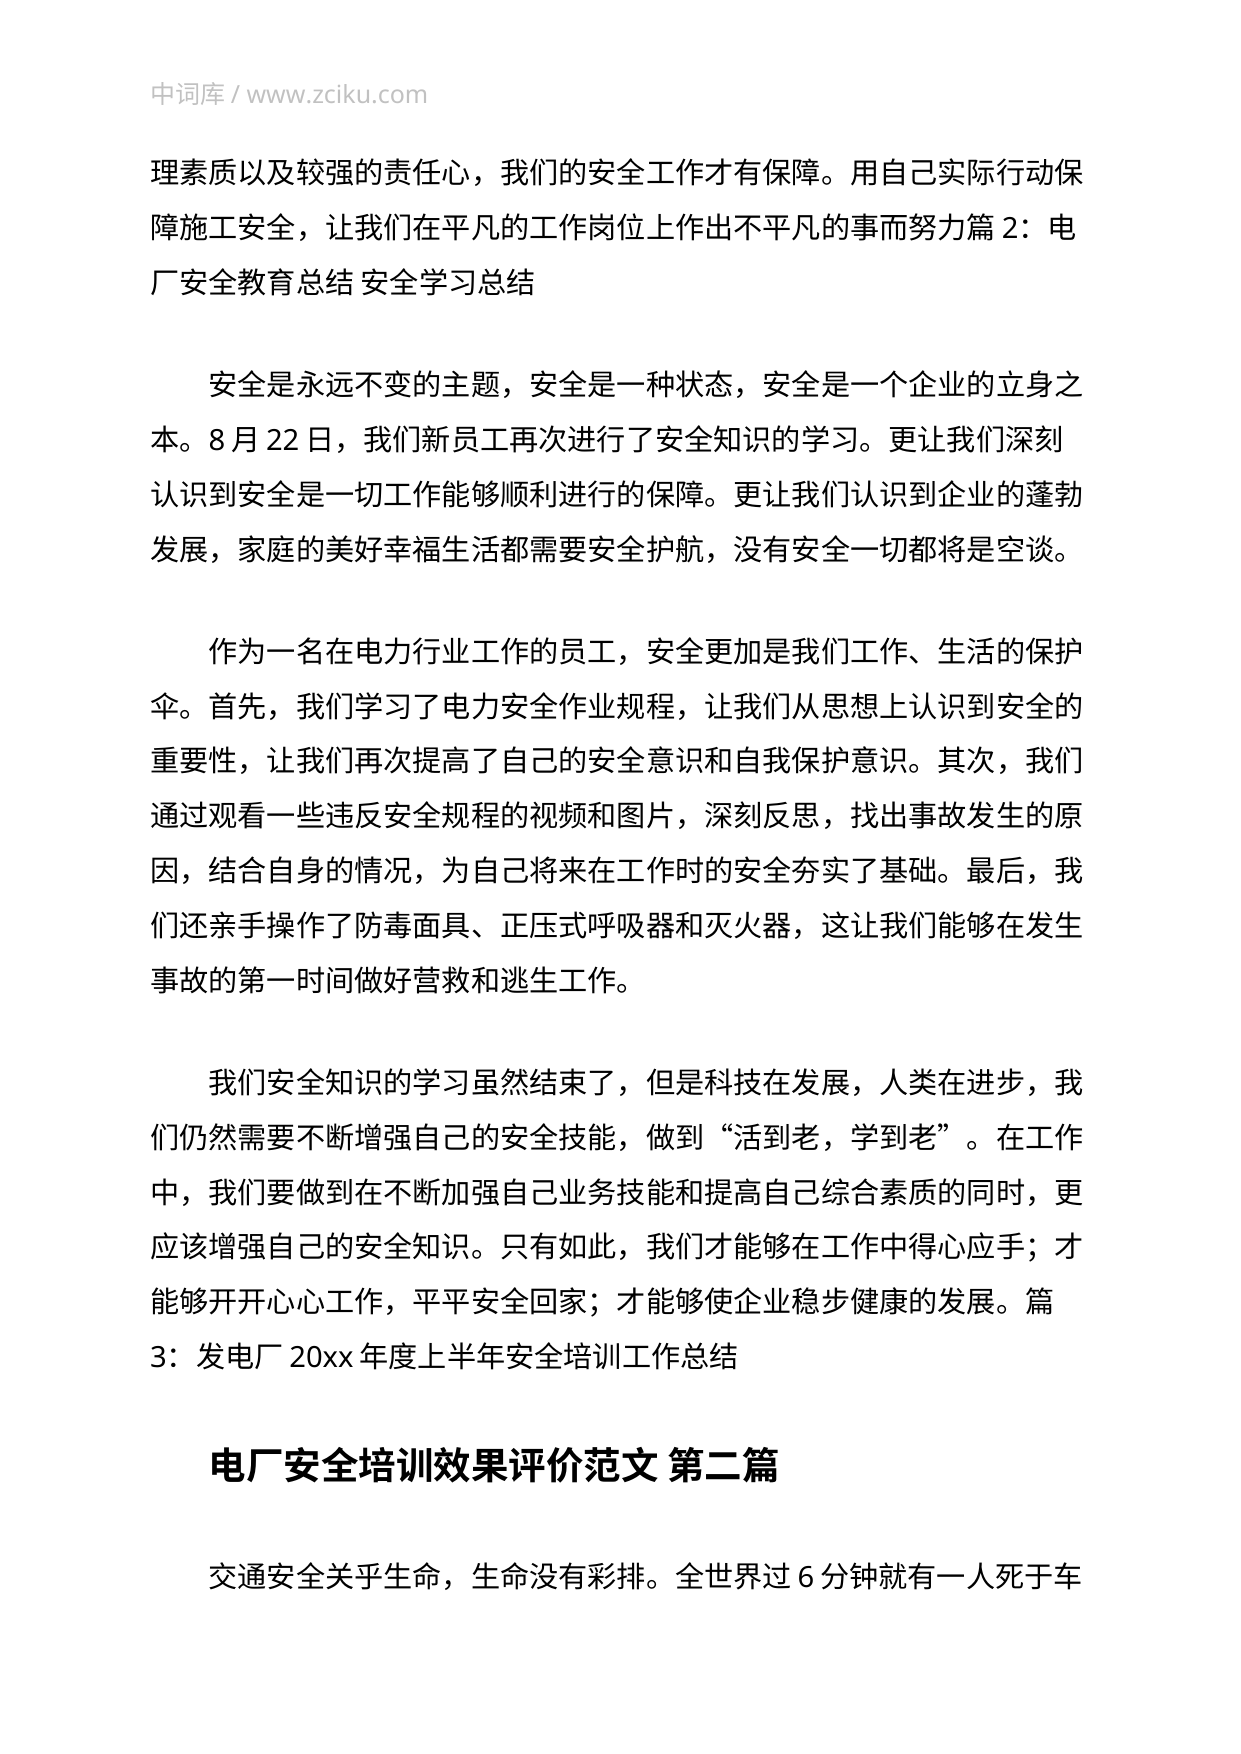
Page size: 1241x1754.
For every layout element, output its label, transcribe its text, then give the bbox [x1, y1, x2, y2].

text 安全是永远不变的主题，安全是一种状态，安全是一个企业的立身之本。8月22日，我们新员工再次进行了安全知识的学习。更让我们深刻认识到安全是一切工作能够顺利进行的保障。更让我们认识到企业的蓬勃发展，家庭的美好幸福生活都需要安全护航，没有安全一切都将是空谈。 [150, 362, 1090, 569]
text 我们安全知识的学习虽然结束了，但是科技在发展，人类在进步，我们仍然需要不断增强自己的安全技能，做到“活到老，学到老”。在工作中，我们要做到在不断加强自己业务技能和提高自己综合素质的同时，更应该增强自己的安全知识。只有如此，我们才能够在工作中得心应手；才能够开开心心工作，平平安全回家；才能够使企业稳步健康的发展。篇3：发电厂20xx年度上半年安全培训工作总结 [150, 1059, 1090, 1376]
text 电厂安全培训效果评价范文 第二篇 [150, 1436, 1090, 1490]
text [150, 150, 1090, 302]
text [150, 1553, 1090, 1596]
text 作为一名在电力行业工作的员工，安全更加是我们工作、生活的保护伞。首先，我们学习了电力安全作业规程，让我们从思想上认识到安全的重要性，让我们再次提高了自己的安全意识和自我保护意识。其次，我们通过观看一些违反安全规程的视频和图片，深刻反思，找出事故发生的原因，结合自身的情况，为自己将来在工作时的安全夯实了基础。最后，我们还亲手操作了防毒面具、正压式呼吸器和灭火器，这让我们能够在发生事故的第一时间做好营救和逃生工作。 [150, 628, 1090, 1000]
